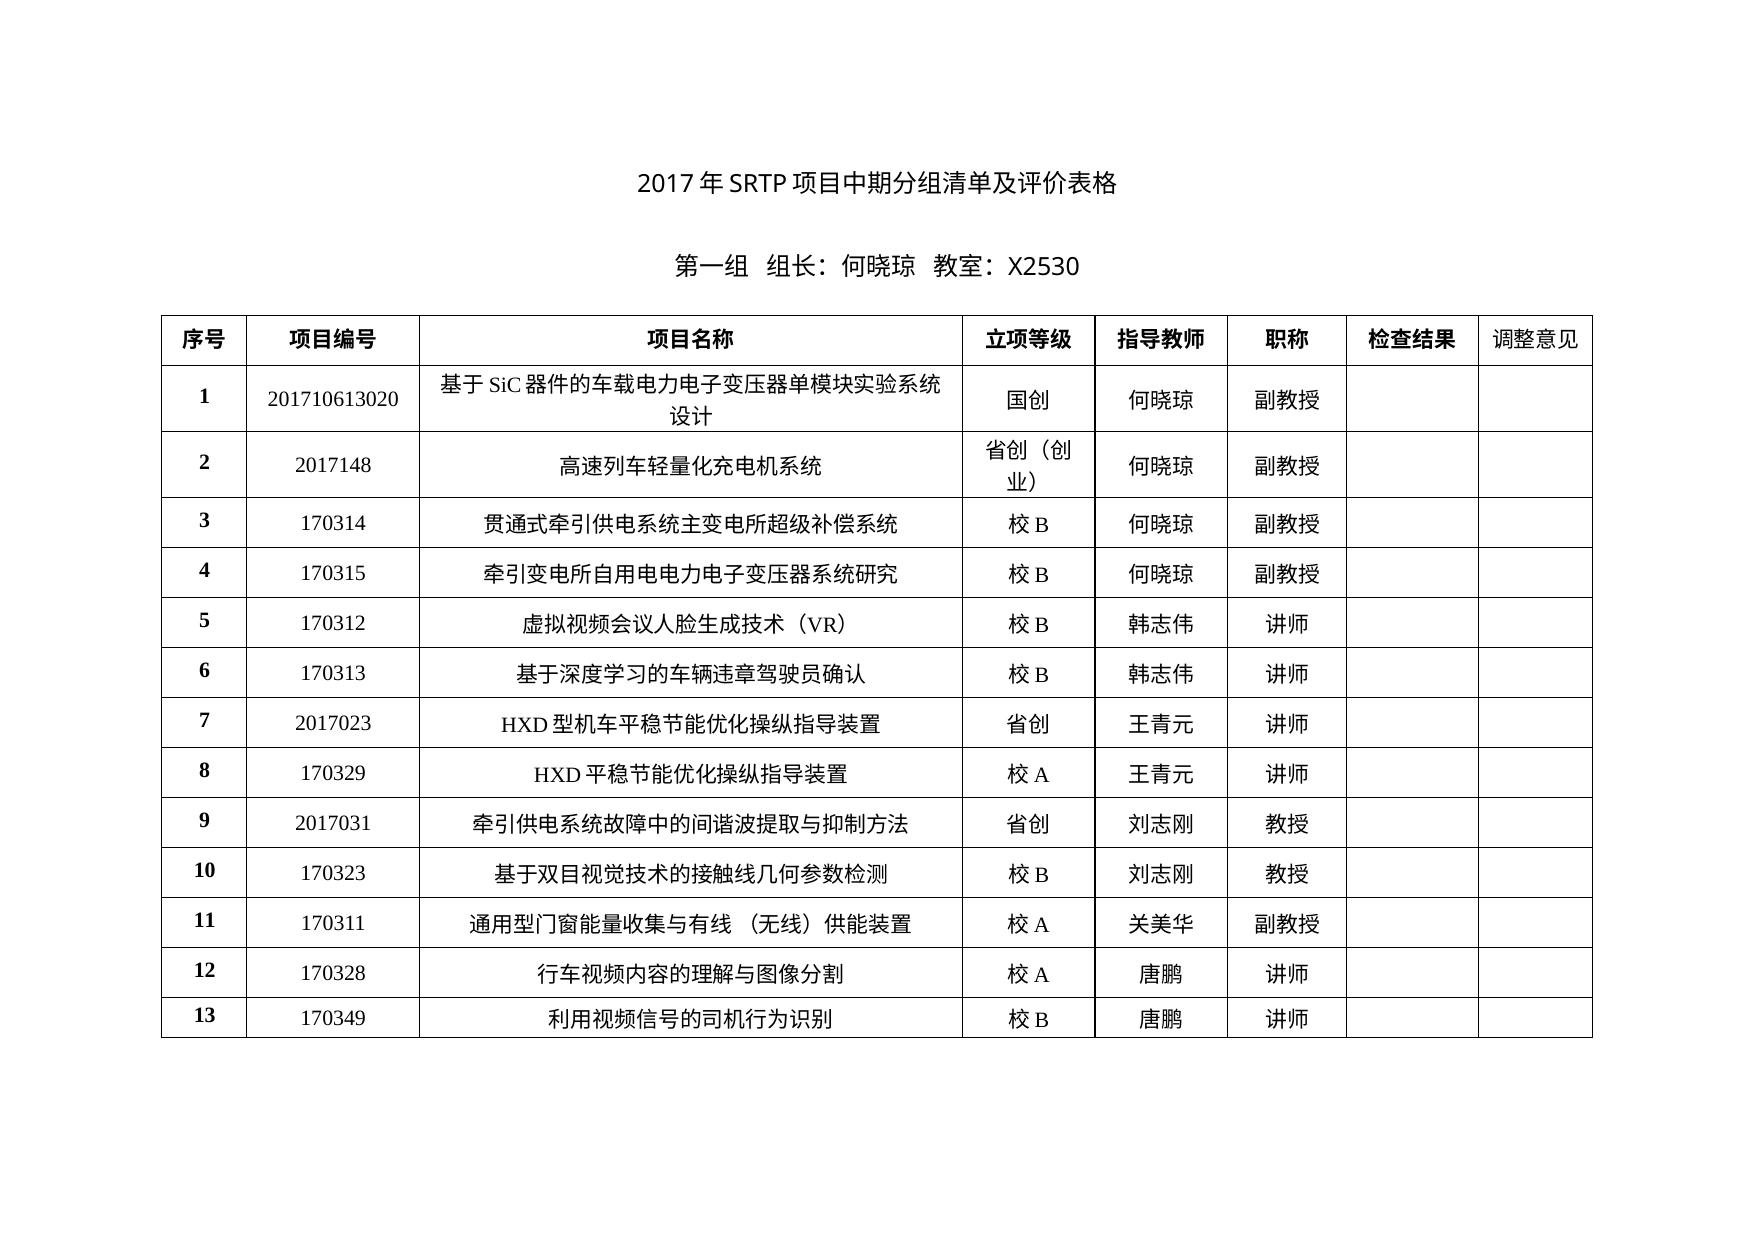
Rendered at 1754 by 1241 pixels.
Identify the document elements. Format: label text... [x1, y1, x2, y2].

text 第一组 组长：何晓琼 教室：X2530 [150, 232, 1604, 297]
table_cell 10 [162, 848, 246, 897]
table_cell 贯通式牵引供电系统主变电所超级补偿系统 [420, 498, 962, 547]
table_cell 2017031 [247, 798, 419, 847]
table_cell 副教授 [1228, 548, 1346, 597]
table_cell 刘志刚 [1096, 848, 1227, 897]
table_cell 高速列车轻量化充电机系统 [420, 432, 962, 497]
table_cell 虚拟视频会议人脸生成技术（VR） [420, 598, 962, 647]
table_cell 201710613020 [247, 366, 419, 431]
table_cell 校B [963, 598, 1094, 647]
table_cell 12 [162, 948, 246, 997]
table_cell 讲师 [1228, 598, 1346, 647]
table_cell 牵引供电系统故障中的间谐波提取与抑制方法 [420, 798, 962, 847]
table_cell 讲师 [1228, 748, 1346, 797]
table_cell 讲师 [1228, 648, 1346, 697]
table_cell 8 [162, 748, 246, 797]
table_cell 何晓琼 [1096, 432, 1227, 497]
text 2017年SRTP项目中期分组清单及评价表格 [150, 149, 1604, 214]
table_cell [1479, 498, 1592, 547]
table_cell [1347, 598, 1478, 647]
table_cell 170312 [247, 598, 419, 647]
table_cell 11 [162, 898, 246, 947]
table_cell 刘志刚 [1096, 798, 1227, 847]
table_cell 校A [963, 748, 1094, 797]
table_cell [1479, 548, 1592, 597]
table_cell [1479, 366, 1592, 431]
table_cell 170328 [247, 948, 419, 997]
table_cell 2017023 [247, 698, 419, 747]
table_cell 2 [162, 432, 246, 497]
table_cell [1479, 432, 1592, 497]
table_cell 何晓琼 [1096, 498, 1227, 547]
table_cell [1479, 948, 1592, 997]
table_header 调整意见 [1479, 316, 1592, 365]
table_cell 校A [963, 898, 1094, 947]
table_cell [1479, 698, 1592, 747]
table_cell 1 [162, 366, 246, 431]
table_cell HXD平稳节能优化操纵指导装置 [420, 748, 962, 797]
table_cell HXD型机车平稳节能优化操纵指导装置 [420, 698, 962, 747]
table_cell 170323 [247, 848, 419, 897]
table_header 项目编号 [247, 316, 419, 365]
table_cell 教授 [1228, 848, 1346, 897]
table_cell 副教授 [1228, 898, 1346, 947]
table_cell 唐鹏 [1096, 998, 1227, 1037]
table_cell 国创 [963, 366, 1094, 431]
table_cell 基于深度学习的车辆违章驾驶员确认 [420, 648, 962, 697]
table_cell 何晓琼 [1096, 366, 1227, 431]
table_cell 校B [963, 998, 1094, 1037]
table_cell [1479, 898, 1592, 947]
table_cell 副教授 [1228, 498, 1346, 547]
table_cell 讲师 [1228, 998, 1346, 1037]
table_cell 7 [162, 698, 246, 747]
table_header 序号 [162, 316, 246, 365]
table_cell [1479, 798, 1592, 847]
table_cell 唐鹏 [1096, 948, 1227, 997]
table_cell [1347, 748, 1478, 797]
table_cell 基于双目视觉技术的接触线几何参数检测 [420, 848, 962, 897]
table_cell [1479, 648, 1592, 697]
table_cell 省创 [963, 698, 1094, 747]
table_cell 教授 [1228, 798, 1346, 847]
table_cell 牵引变电所自用电电力电子变压器系统研究 [420, 548, 962, 597]
table_cell 校B [963, 498, 1094, 547]
table_cell [1479, 848, 1592, 897]
table_cell 170349 [247, 998, 419, 1037]
table_cell 4 [162, 548, 246, 597]
table_cell 5 [162, 598, 246, 647]
table_cell 170314 [247, 498, 419, 547]
table_cell 170329 [247, 748, 419, 797]
table_cell [1347, 848, 1478, 897]
table_cell [1347, 432, 1478, 497]
table_cell 韩志伟 [1096, 598, 1227, 647]
table_cell 韩志伟 [1096, 648, 1227, 697]
table_cell [1347, 948, 1478, 997]
table_cell 170313 [247, 648, 419, 697]
table_header 职称 [1228, 316, 1346, 365]
table_cell 3 [162, 498, 246, 547]
table_cell [1347, 698, 1478, 747]
table_cell [1347, 998, 1478, 1037]
table_cell [1347, 648, 1478, 697]
table_cell 校A [963, 948, 1094, 997]
table_cell 170315 [247, 548, 419, 597]
table_cell [1347, 366, 1478, 431]
table_cell [1347, 898, 1478, 947]
table_cell 6 [162, 648, 246, 697]
table_cell 通用型门窗能量收集与有线 （无线）供能装置 [420, 898, 962, 947]
table_cell 副教授 [1228, 432, 1346, 497]
table_cell 校B [963, 648, 1094, 697]
table_header 立项等级 [963, 316, 1094, 365]
table_cell 何晓琼 [1096, 548, 1227, 597]
table_cell [1347, 798, 1478, 847]
table_cell 利用视频信号的司机行为识别 [420, 998, 962, 1037]
table_cell [1347, 548, 1478, 597]
table_cell 13 [162, 998, 246, 1037]
table_cell [1347, 498, 1478, 547]
table_cell 王青元 [1096, 698, 1227, 747]
table_cell 副教授 [1228, 366, 1346, 431]
table_cell 省创（创业） [963, 432, 1094, 497]
table_cell 关美华 [1096, 898, 1227, 947]
table_cell 9 [162, 798, 246, 847]
table_cell 校B [963, 548, 1094, 597]
table_cell 基于SiC器件的车载电力电子变压器单模块实验系统设计 [420, 366, 962, 431]
table_cell 王青元 [1096, 748, 1227, 797]
table_cell [1479, 748, 1592, 797]
table_cell 2017148 [247, 432, 419, 497]
table_header 项目名称 [420, 316, 962, 365]
table_cell 省创 [963, 798, 1094, 847]
table_header 指导教师 [1096, 316, 1227, 365]
table_cell 170311 [247, 898, 419, 947]
table_cell 行车视频内容的理解与图像分割 [420, 948, 962, 997]
table_cell 讲师 [1228, 948, 1346, 997]
table_cell [1479, 598, 1592, 647]
table_cell 讲师 [1228, 698, 1346, 747]
table_header 检查结果 [1347, 316, 1478, 365]
table_cell 校B [963, 848, 1094, 897]
table_cell [1479, 998, 1592, 1037]
